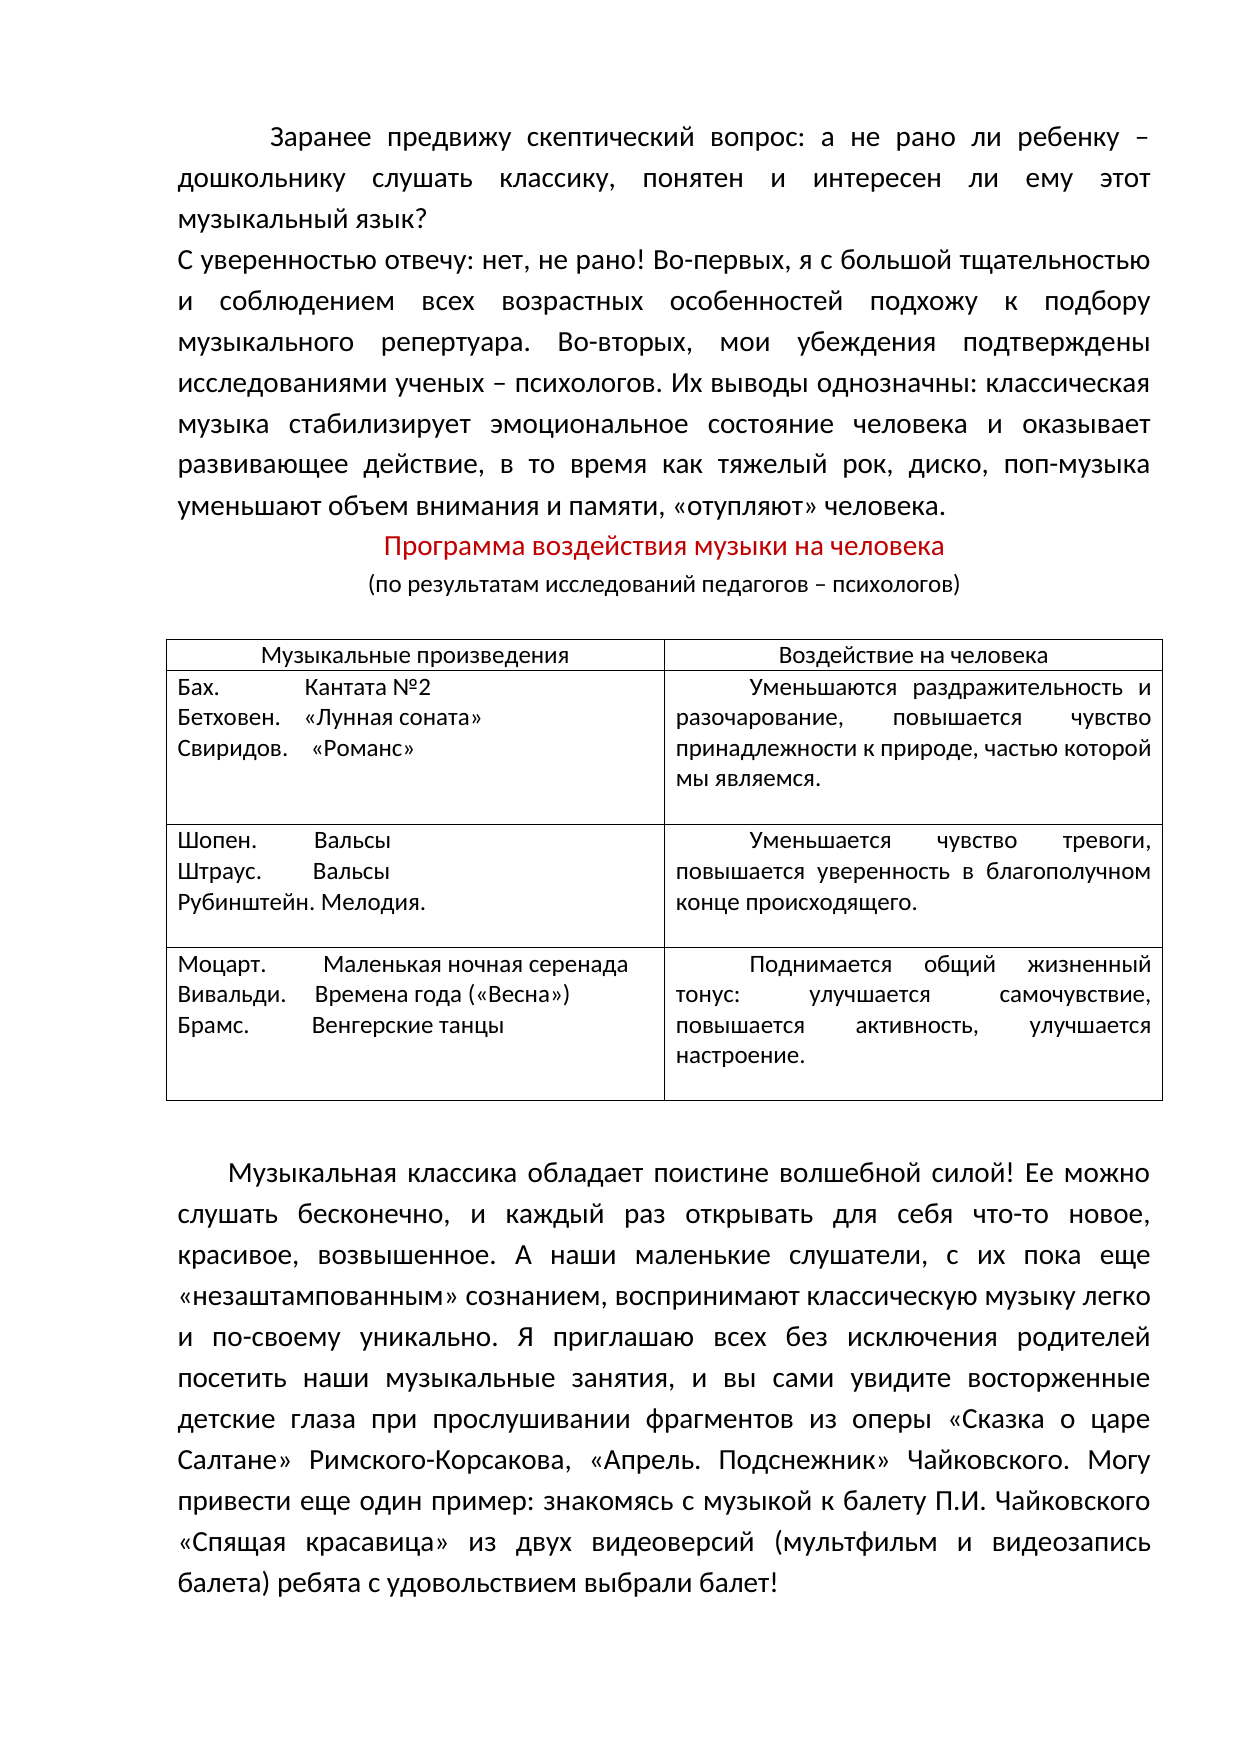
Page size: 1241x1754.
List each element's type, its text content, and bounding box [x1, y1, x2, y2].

table_cell Уменьшается чувство тревоги, повышается уверенность в благополучном конце происходящего. [665, 825, 1162, 947]
table_cell Шопен. Вальсы Штраус. Вальсы Рубинштейн. Мелодия. [167, 825, 664, 947]
text (по результатам исследований педагогов – психологов) [177, 568, 1152, 599]
text С уверенностью отвечу: нет, не рано! Во-первых, я с большой тщательностью и соблюдением всех возрастных особенностей подхожу к подбору музыкального репертуара. Во-вторых, мои убеждения подтверждены исследованиями ученых – психологов. Их выводы однозначны: классическая музыка стабилизирует эмоциональное состояние человека и оказывает развивающее действие, в то время как тяжелый рок, диско, поп-музыка уменьшают объем внимания и памяти, «отупляют» человека. [177, 241, 1152, 522]
text Программа воздействия музыки на человека [177, 527, 1152, 563]
table_cell Уменьшаются раздражительность и разочарование, повышается чувство принадлежности к природе, частью которой мы являемся. [665, 671, 1162, 824]
table_header Воздействие на человека [665, 640, 1162, 670]
table_header Музыкальные произведения [167, 640, 664, 670]
table_cell Бах. Кантата №2 Бетховен. «Лунная соната» Свиридов. «Романс» [167, 671, 664, 824]
text Музыкальная классика обладает поистине волшебной силой! Ее можно слушать бесконечно, и каждый раз открывать для себя что-то новое, красивое, возвышенное. А наши маленькие слушатели, с их пока еще «незаштампованным» сознанием, воспринимают классическую музыку легко и по-своему уникально. Я приглашаю всех без исключения родителей посетить наши музыкальные занятия, и вы сами увидите восторженные детские глаза при прослушивании фрагментов из оперы «Сказка о царе Салтане» Римского-Корсакова, «Апрель. Подснежник» Чайковского. Могу привести еще один пример: знакомясь с музыкой к балету П.И. Чайковского «Спящая красавица» из двух видеоверсий (мультфильм и видеозапись балета) ребята с удовольствием выбрали балет! [177, 1154, 1152, 1599]
table_cell Моцарт. Маленькая ночная серенада Вивальди. Времена года («Весна») Брамс. Венгерские танцы [167, 948, 664, 1100]
text Заранее предвижу скептический вопрос: а не рано ли ребенку – дошкольнику слушать классику, понятен и интересен ли ему этот музыкальный язык? [177, 118, 1152, 236]
table_cell Поднимается общий жизненный тонус: улучшается самочувствие, повышается активность, улучшается настроение. [665, 948, 1162, 1100]
